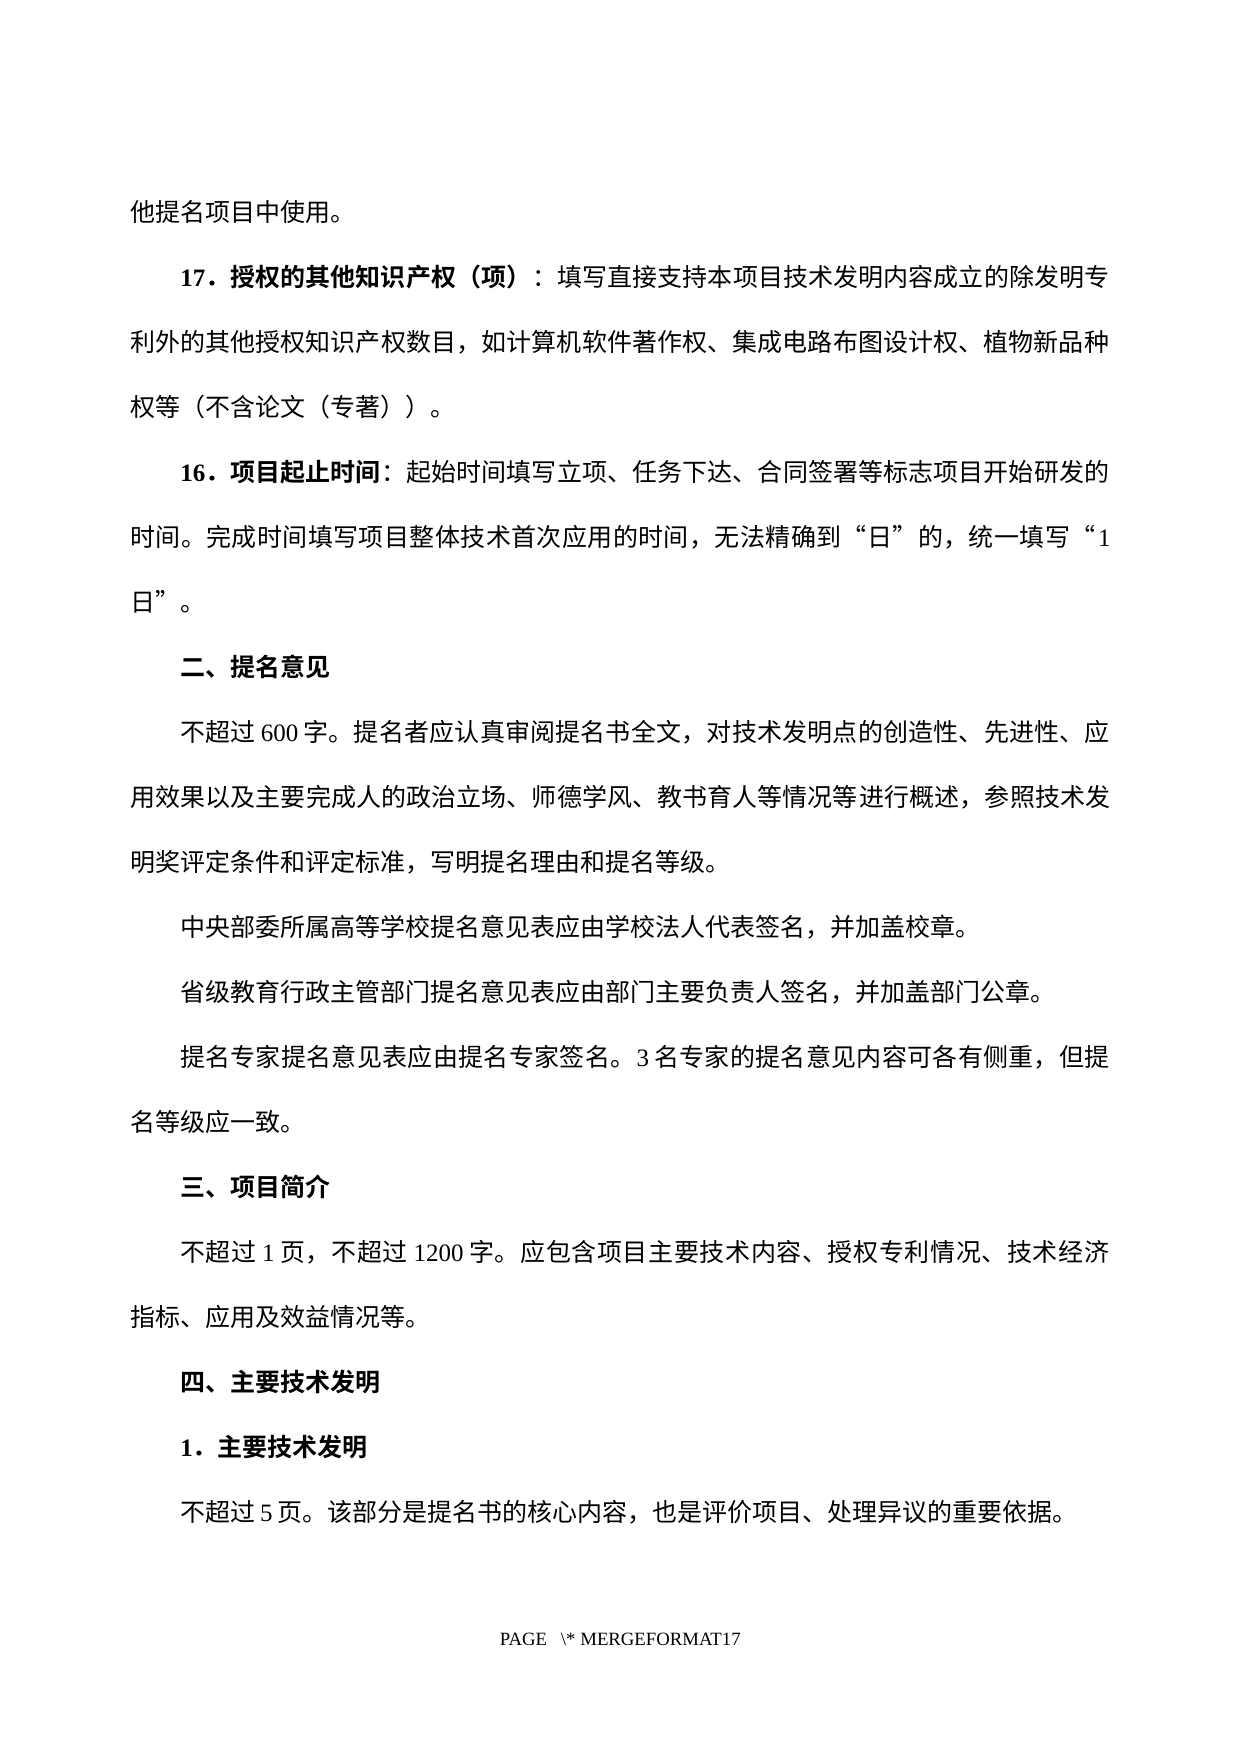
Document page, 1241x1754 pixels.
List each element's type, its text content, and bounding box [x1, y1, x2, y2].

text 省级教育行政主管部门提名意见表应由部门主要负责人签名，并加盖部门公章。 [130, 958, 1110, 1023]
text 三、项目简介 [130, 1153, 1110, 1218]
text 提名专家提名意见表应由提名专家签名。3名专家的提名意见内容可各有侧重，但提名等级应一致。 [130, 1023, 1110, 1153]
text 1．主要技术发明 [130, 1413, 1110, 1478]
text 不超过600字。提名者应认真审阅提名书全文，对技术发明点的创造性、先进性、应用效果以及主要完成人的政治立场、师德学风、教书育人等情况等进行概述，参照技术发明奖评定条件和评定标准，写明提名理由和提名等级。 [130, 698, 1110, 893]
text 中央部委所属高等学校提名意见表应由学校法人代表签名，并加盖校章。 [130, 893, 1110, 958]
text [130, 178, 1110, 243]
text 17．授权的其他知识产权（项）：填写直接支持本项目技术发明内容成立的除发明专利外的其他授权知识产权数目，如计算机软件著作权、集成电路布图设计权、植物新品种权等（不含论文（专著））。 [130, 243, 1110, 438]
text 不超过5页。该部分是提名书的核心内容，也是评价项目、处理异议的重要依据。 [130, 1478, 1110, 1543]
text 二、提名意见 [130, 633, 1110, 698]
text 四、主要技术发明 [130, 1348, 1110, 1413]
text 16．项目起止时间：起始时间填写立项、任务下达、合同签署等标志项目开始研发的时间。完成时间填写项目整体技术首次应用的时间，无法精确到“日”的，统一填写“1日”。 [130, 438, 1110, 633]
text 不超过1页，不超过1200字。应包含项目主要技术内容、授权专利情况、技术经济指标、应用及效益情况等。 [130, 1218, 1110, 1348]
